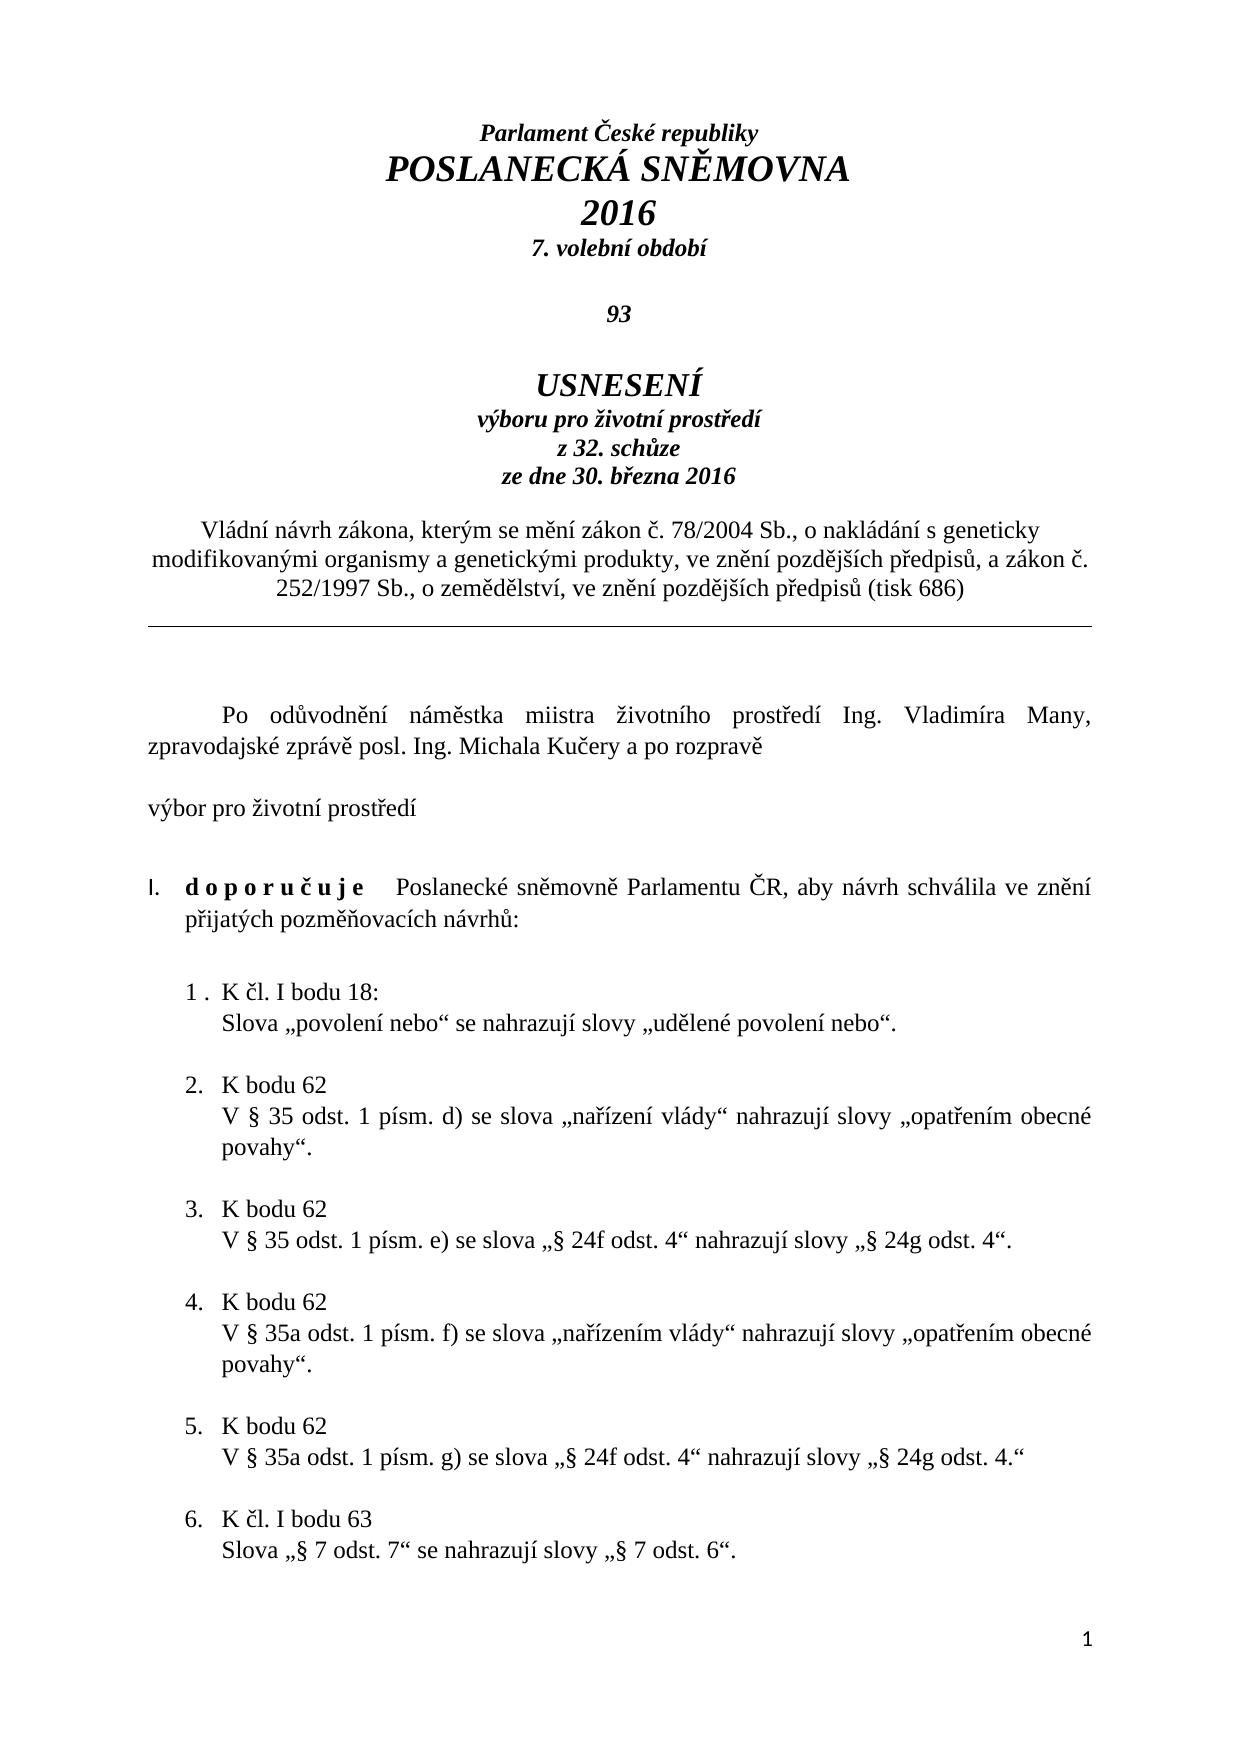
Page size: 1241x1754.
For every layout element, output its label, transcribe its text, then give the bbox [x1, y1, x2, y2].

list V § 35 odst. 1 písm. e) se slova „§ 24f odst. 4“ nahrazují slovy „§ 24g odst. 4“. [148, 1225, 1092, 1254]
text výbor pro životní prostředí [148, 793, 1092, 822]
text Vládní návrh zákona, kterým se mění zákon č. 78/2004 Sb., o nakládání s geneticky modifikovanými organismy a genetickými produkty, ve znění pozdějších předpisů, a zákon č. 252/1997 Sb., o zemědělství, ve znění pozdějších předpisů (tisk 686) [148, 515, 1092, 626]
text výboru pro životní prostředí [148, 404, 1092, 433]
text POSLANECKÁ SNĚMOVNA [148, 147, 1092, 190]
text Parlament České republiky [148, 118, 1092, 147]
text Po odůvodnění náměstka miistra životního prostředí Ing. Vladimíra Many, zpravodajské zprávě posl. Ing. Michala Kučery a po rozpravě [148, 700, 1092, 760]
list 6. K čl. I bodu 63 [184, 1504, 1092, 1533]
list Slova „§ 7 odst. 7“ se nahrazují slovy „§ 7 odst. 6“. [184, 1536, 1092, 1564]
list 4. K bodu 62 [148, 1287, 1092, 1316]
text ze dne 30. března 2016 [148, 461, 1092, 490]
text 7. volební období [148, 233, 1092, 262]
list V § 35a odst. 1 písm. f) se slova „nařízením vlády“ nahrazují slovy „opatřením obecné povahy“. [184, 1318, 1092, 1378]
text z 32. schůze [148, 433, 1092, 461]
list Slova „povolení nebo“ se nahrazují slovy „udělené povolení nebo“. [185, 1008, 1092, 1037]
list V § 35a odst. 1 písm. g) se slova „§ 24f odst. 4“ nahrazují slovy „§ 24g odst. 4.“ [184, 1442, 1092, 1471]
list 3. K bodu 62 [148, 1194, 1092, 1223]
text 1. K čl. I bodu 18: [148, 977, 1092, 1006]
list 2. K bodu 62 [185, 1070, 1092, 1099]
text 2016 [148, 190, 1092, 233]
text 93 [148, 299, 1092, 328]
list 5. K bodu 62 [184, 1411, 1092, 1440]
text doporučuje Poslanecké sněmovně Parlamentu ČR, aby návrh schválila ve znění přijatých pozměňovacích návrhů: [148, 871, 1092, 933]
text USNESENÍ [148, 366, 1092, 404]
list V § 35 odst. 1 písm. d) se slova „nařízení vlády“ nahrazují slovy „opatřením obecné povahy“. [221, 1101, 1092, 1161]
